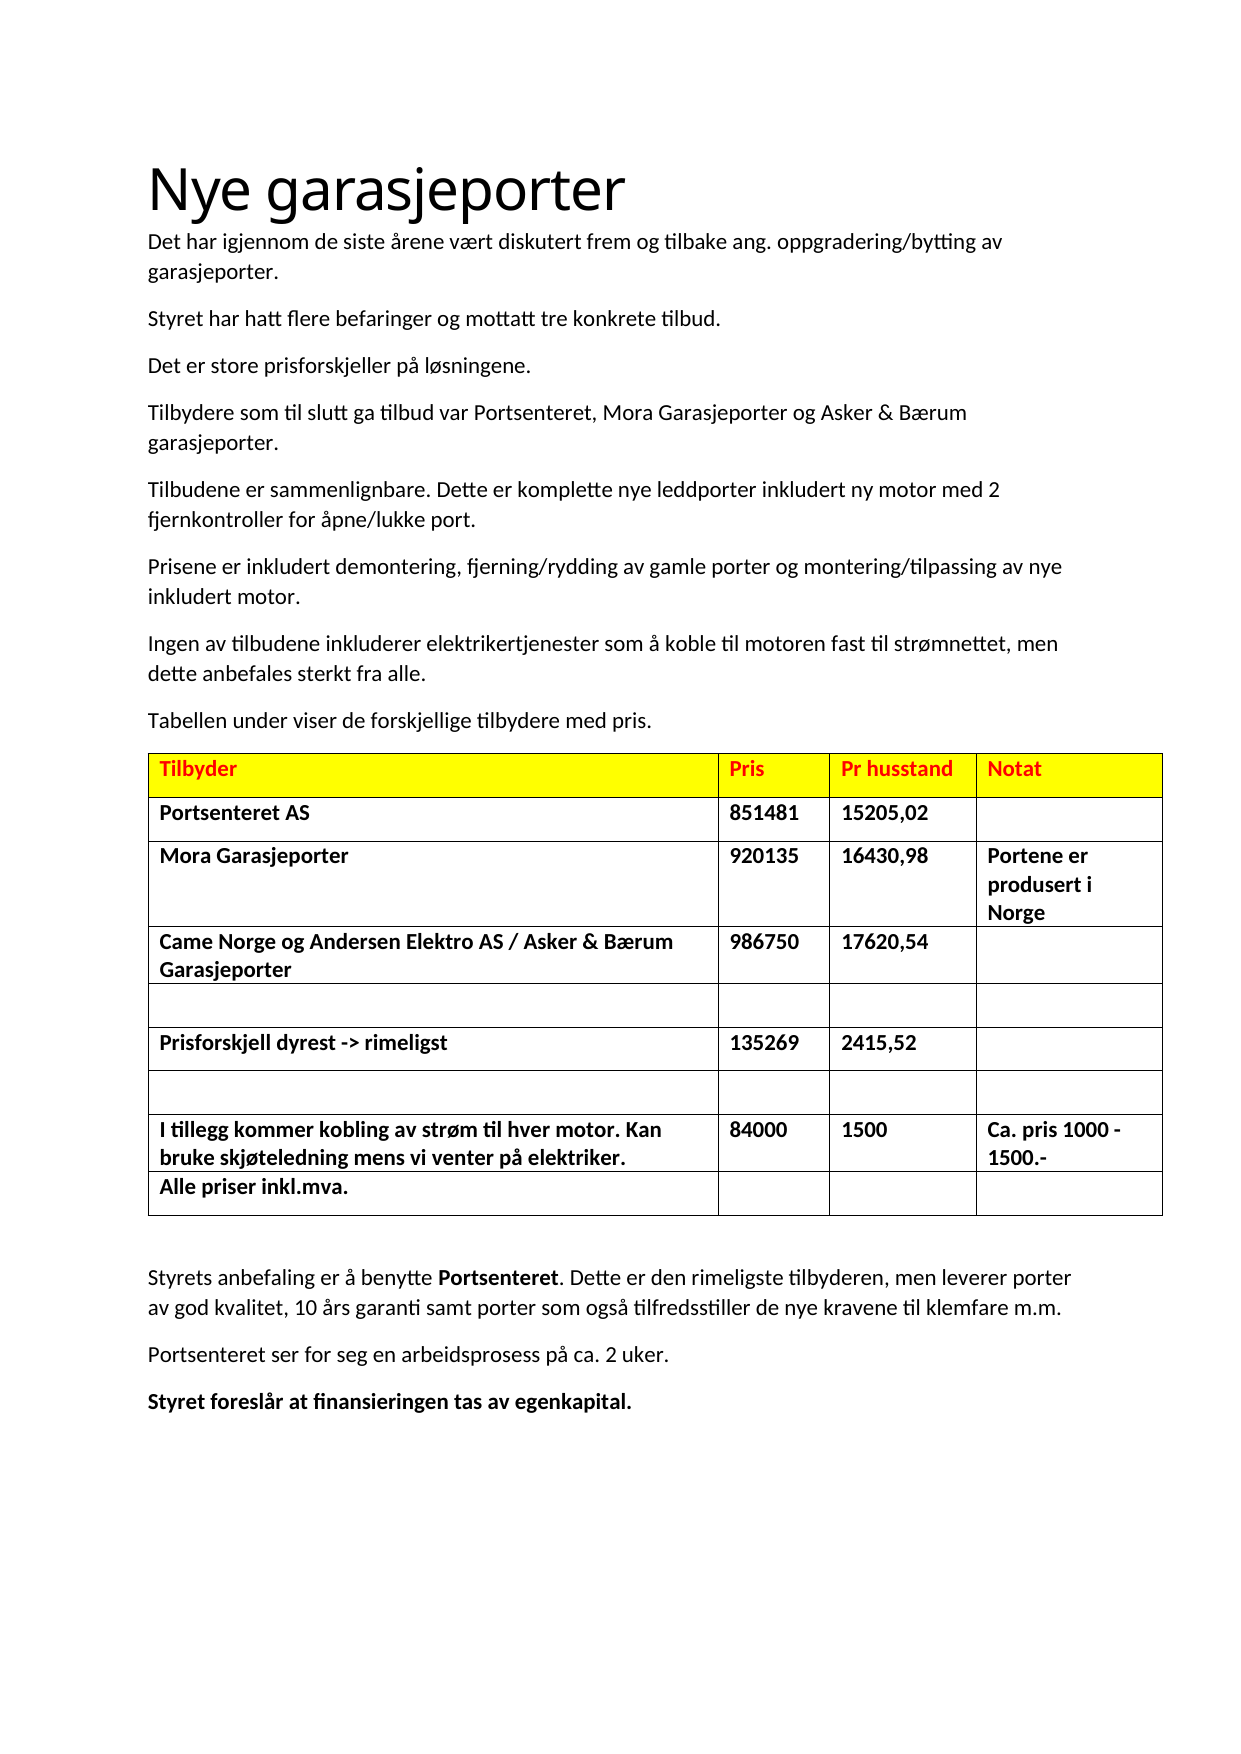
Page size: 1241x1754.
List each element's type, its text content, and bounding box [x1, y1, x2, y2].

table_cell [719, 984, 829, 1027]
table_cell Ca. pris 1000 -1500.- [977, 1115, 1162, 1171]
table_cell [977, 798, 1162, 841]
table_cell 2415,52 [830, 1028, 976, 1070]
table_cell 15205,02 [830, 798, 976, 841]
text Tilbydere som til slutt ga tilbud var Portsenteret, Mora Garasjeporter og Asker & Bærum garasjeporter. [148, 398, 1093, 456]
table_cell 135269 [719, 1028, 829, 1070]
text Styret foreslår at finansieringen tas av egenkapital. [148, 1387, 1093, 1415]
table_cell [977, 1028, 1162, 1070]
table_cell 851481 [719, 798, 829, 841]
table_header Tilbyder [149, 754, 718, 797]
table_cell 84000 [719, 1115, 829, 1171]
text Det er store prisforskjeller på løsningene. [148, 351, 1093, 379]
table_cell [830, 1071, 976, 1114]
text Tilbudene er sammenlignbare. Dette er komplette nye leddporter inkludert ny motor med 2 fjernkontroller for åpne/lukke port. [148, 475, 1093, 533]
table_header Pris [719, 754, 829, 797]
table_cell [149, 984, 718, 1027]
text Styret har hatt flere befaringer og mottatt tre konkrete tilbud. [148, 304, 1093, 332]
table_cell Mora Garasjeporter [149, 842, 718, 926]
text Det har igjennom de siste årene vært diskutert frem og tilbake ang. oppgradering/bytting av garasjeporter. [148, 227, 1093, 285]
text Prisene er inkludert demontering, fjerning/rydding av gamle porter og montering/tilpassing av nye inkludert motor. [148, 552, 1093, 610]
table_cell [977, 927, 1162, 983]
text Tabellen under viser de forskjellige tilbydere med pris. [148, 706, 1093, 734]
text Styrets anbefaling er å benytte Portsenteret. Dette er den rimeligste tilbyderen, men leverer porter av god kvalitet, 10 års garanti samt porter som også tilfredsstiller de nye kravene til klemfare m.m. [148, 1263, 1093, 1321]
table_cell [719, 1172, 829, 1215]
table_cell [830, 984, 976, 1027]
table_cell 986750 [719, 927, 829, 983]
table_cell [977, 984, 1162, 1027]
title Nye garasjeporter [148, 148, 1093, 227]
table_cell 1500 [830, 1115, 976, 1171]
table_cell [830, 1172, 976, 1215]
table_cell [977, 1172, 1162, 1215]
table_cell I tillegg kommer kobling av strøm til hver motor. Kan bruke skjøteledning mens vi venter på elektriker. [149, 1115, 718, 1171]
table_cell Prisforskjell dyrest -> rimeligst [149, 1028, 718, 1070]
table_cell Portene er produsert i Norge [977, 842, 1162, 926]
table_cell [977, 1071, 1162, 1114]
table_cell Alle priser inkl.mva. [149, 1172, 718, 1215]
text Ingen av tilbudene inkluderer elektrikertjenester som å koble til motoren fast til strømnettet, men dette anbefales sterkt fra alle. [148, 629, 1093, 687]
table_cell Came Norge og Andersen Elektro AS / Asker & Bærum Garasjeporter [149, 927, 718, 983]
table_cell 17620,54 [830, 927, 976, 983]
table_cell 16430,98 [830, 842, 976, 926]
table_cell Portsenteret AS [149, 798, 718, 841]
text Portsenteret ser for seg en arbeidsprosess på ca. 2 uker. [148, 1340, 1093, 1368]
table_cell 920135 [719, 842, 829, 926]
table_cell [719, 1071, 829, 1114]
table_header Notat [977, 754, 1162, 797]
table_cell [149, 1071, 718, 1114]
table_header Pr husstand [830, 754, 976, 797]
